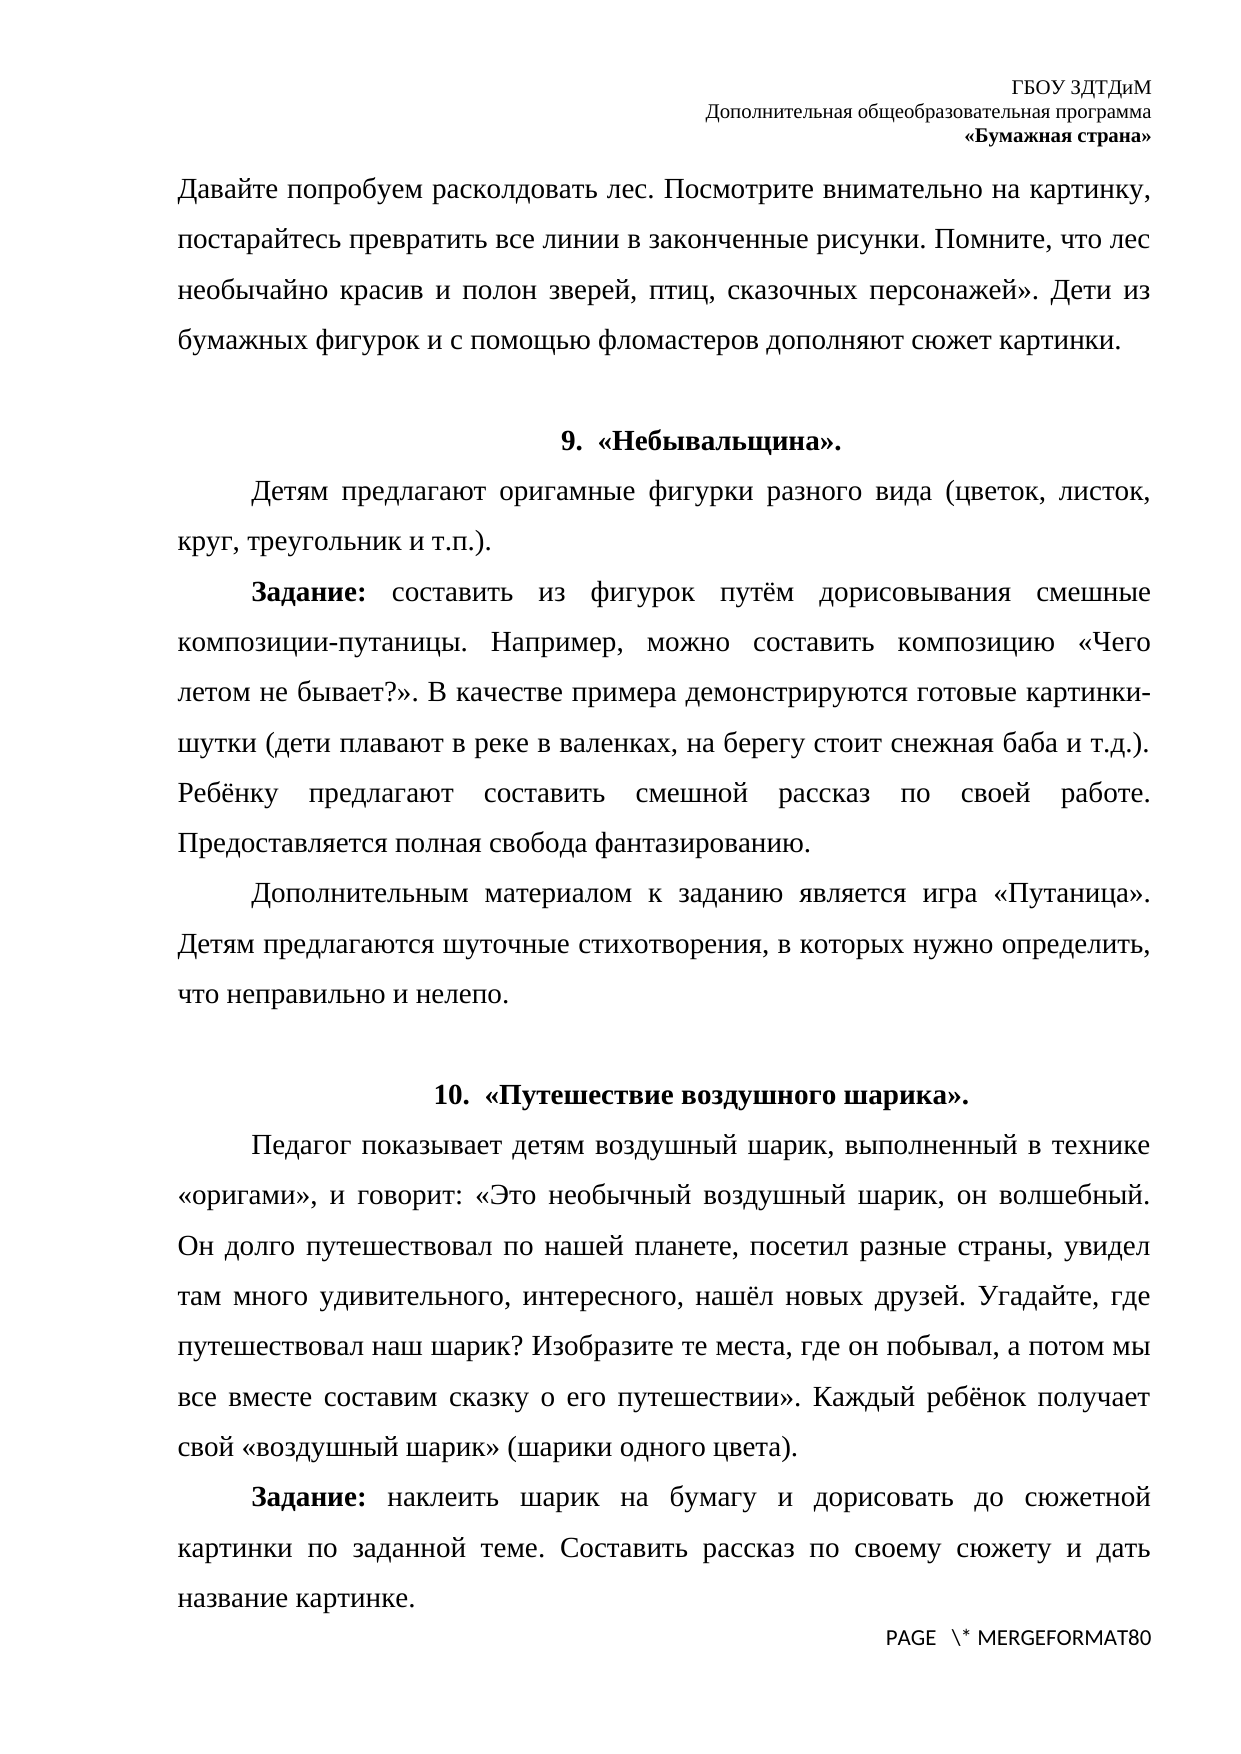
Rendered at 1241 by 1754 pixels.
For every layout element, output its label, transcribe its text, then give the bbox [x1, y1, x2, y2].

text 9. «Небывальщина». [177, 423, 1152, 456]
text Задание: составить из фигурок путём дорисовывания смешные композиции-путаницы. Например, можно составить композицию «Чего летом не бывает?». В качестве примера демонстрируются готовые картинки-шутки (дети плавают в реке в валенках, на берегу стоит снежная баба и т.д.). Ребёнку предлагают составить смешной рассказ по своей работе. Предоставляется полная свобода фантазированию. [177, 574, 1152, 859]
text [177, 171, 1152, 356]
text 10. «Путешествие воздушного шарика». [177, 1077, 1152, 1110]
text Педагог показывает детям воздушный шарик, выполненный в технике «оригами», и говорит: «Это необычный воздушный шарик, он волшебный. Он долго путешествовал по нашей планете, посетил разные страны, увидел там много удивительного, интересного, нашёл новых друзей. Угадайте, где путешествовал наш шарик? Изобразите те места, где он побывал, а потом мы все вместе составим сказку о его путешествии». Каждый ребёнок получает свой «воздушный шарик» (шарики одного цвета). [177, 1127, 1152, 1463]
text Детям предлагают оригамные фигурки разного вида (цветок, листок, круг, треугольник и т.п.). [177, 473, 1152, 557]
text Дополнительным материалом к заданию является игра «Путаница». Детям предлагаются шуточные стихотворения, в которых нужно определить, что неправильно и нелепо. [177, 876, 1152, 1010]
text Задание: наклеить шарик на бумагу и дорисовать до сюжетной картинки по заданной теме. Составить рассказ по своему сюжету и дать название картинке. [177, 1479, 1152, 1613]
